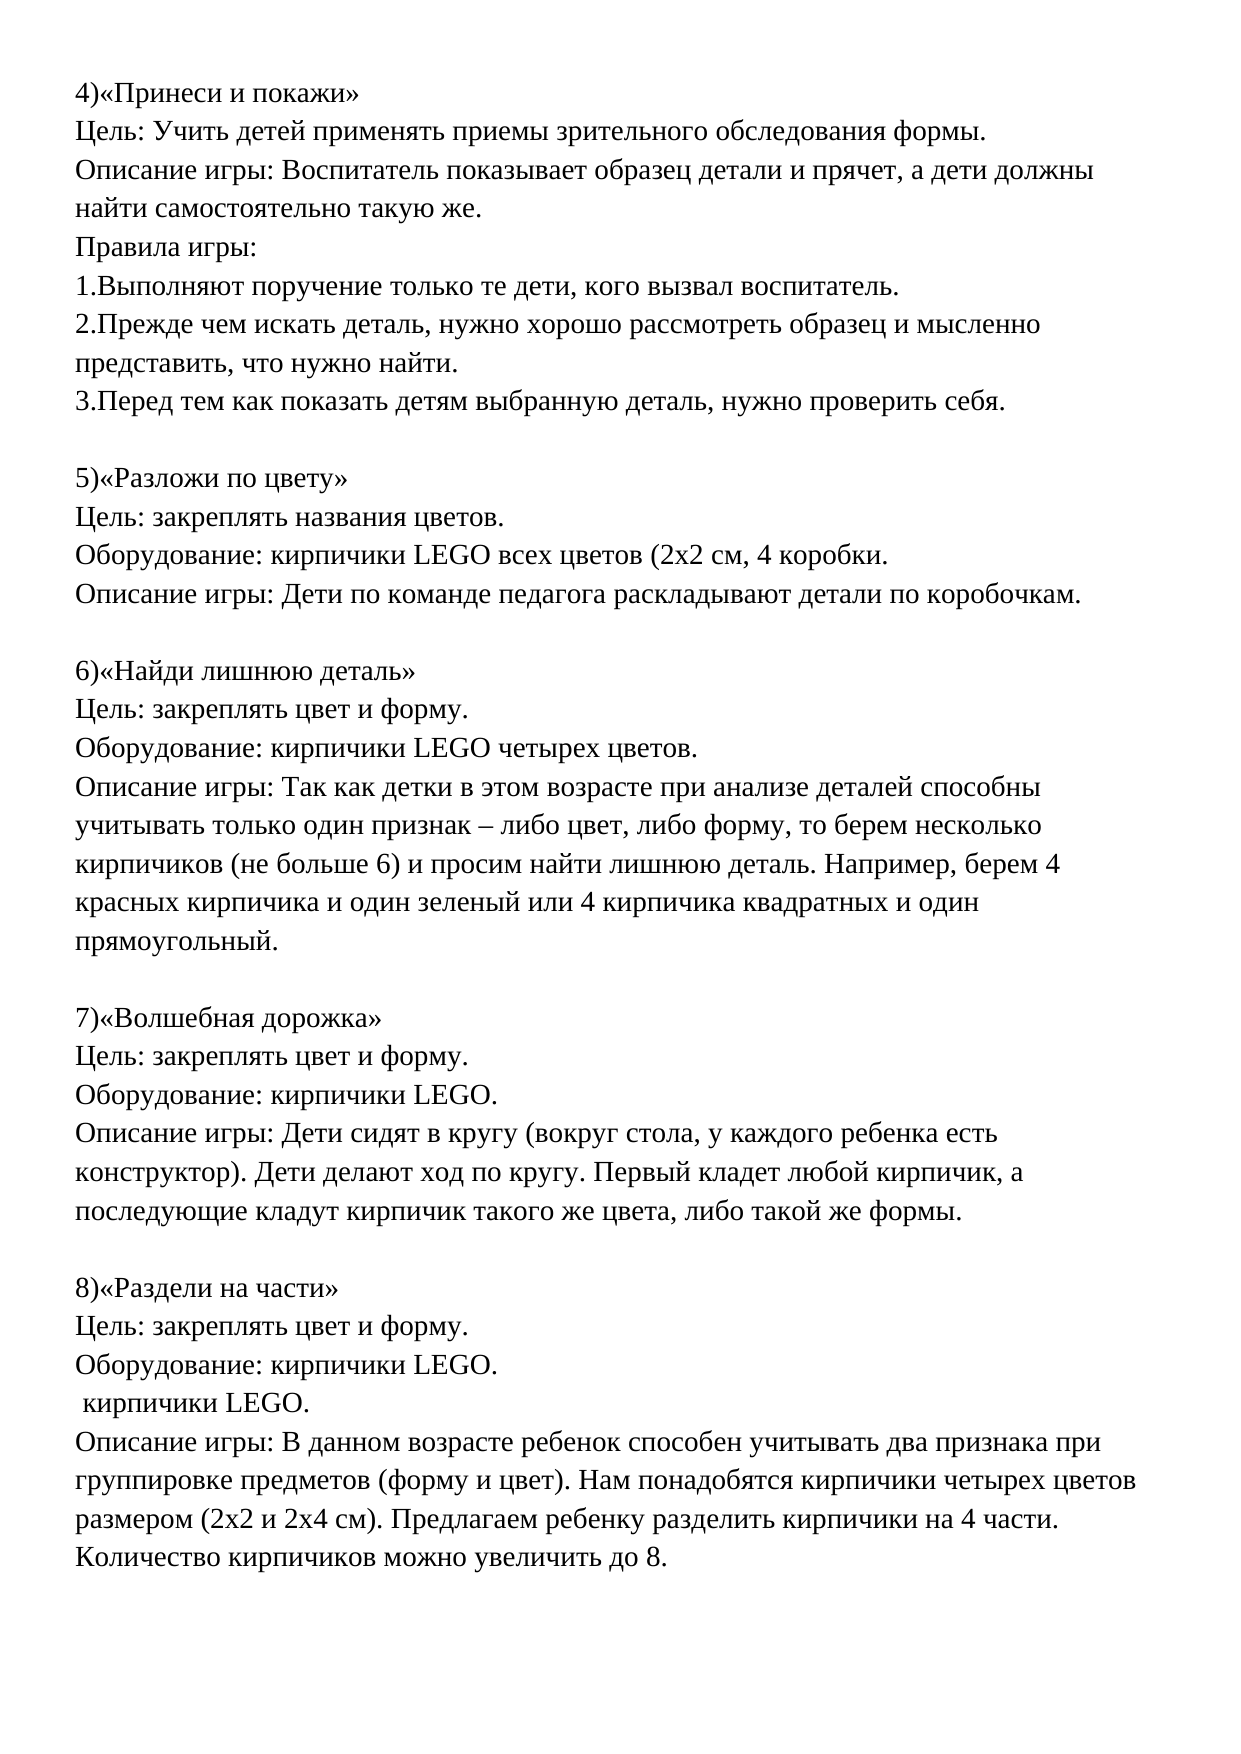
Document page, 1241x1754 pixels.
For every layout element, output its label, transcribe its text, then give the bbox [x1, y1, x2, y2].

text кирпичики LEGO. [75, 1385, 1165, 1419]
text Оборудование: кирпичики LEGO. [75, 1347, 1165, 1380]
text Описание игры: В данном возрасте ребенок способен учитывать два признака при группировке предметов (форму и цвет). Нам понадобятся кирпичики четырех цветов размером (2х2 и 2х4 см). Предлагаем ребенку разделить кирпичики на 4 части. Количество кирпичиков можно увеличить до 8. [75, 1424, 1165, 1573]
text Оборудование: кирпичики LEGO четырех цветов. [75, 730, 1165, 764]
text Цель: закреплять цвет и форму. [75, 692, 1165, 725]
text 6)«Найди лишнюю деталь» [75, 653, 1165, 687]
text Правила игры: [75, 229, 1165, 263]
text Цель: закреплять цвет и форму. [75, 1038, 1165, 1072]
text Оборудование: кирпичики LEGO. [75, 1077, 1165, 1111]
text 2.Прежде чем искать деталь, нужно хорошо рассмотреть образец и мысленно представить, что нужно найти. [75, 306, 1165, 378]
text Цель: закреплять цвет и форму. [75, 1308, 1165, 1342]
text 3.Перед тем как показать детям выбранную деталь, нужно проверить себя. [75, 383, 1165, 417]
text Описание игры: Так как детки в этом возрасте при анализе деталей способны учитывать только один признак – либо цвет, либо форму, то берем несколько кирпичиков (не больше 6) и просим найти лишнюю деталь. Например, берем 4 красных кирпичика и один зеленый или 4 кирпичика квадратных и один прямоугольный. [75, 769, 1165, 956]
text Описание игры: Воспитатель показывает образец детали и прячет, а дети должны найти самостоятельно такую же. [75, 152, 1165, 224]
text Цель: закреплять названия цветов. [75, 499, 1165, 532]
text 4)«Принеси и покажи» [75, 75, 1165, 108]
text Оборудование: кирпичики LEGO всех цветов (2х2 см, 4 коробки. [75, 537, 1165, 571]
text 7)«Волшебная дорожка» [75, 1000, 1165, 1033]
text 1.Выполняют поручение только те дети, кого вызвал воспитатель. [75, 268, 1165, 301]
text 8)«Раздели на части» [75, 1270, 1165, 1303]
text Описание игры: Дети сидят в кругу (вокруг стола, у каждого ребенка есть конструктор). Дети делают ход по кругу. Первый кладет любой кирпичик, а последующие кладут кирпичик такого же цвета, либо такой же формы. [75, 1116, 1165, 1226]
text 5)«Разложи по цвету» [75, 460, 1165, 494]
text Описание игры: Дети по команде педагога раскладывают детали по коробочкам. [75, 576, 1165, 609]
text Цель: Учить детей применять приемы зрительного обследования формы. [75, 113, 1165, 147]
